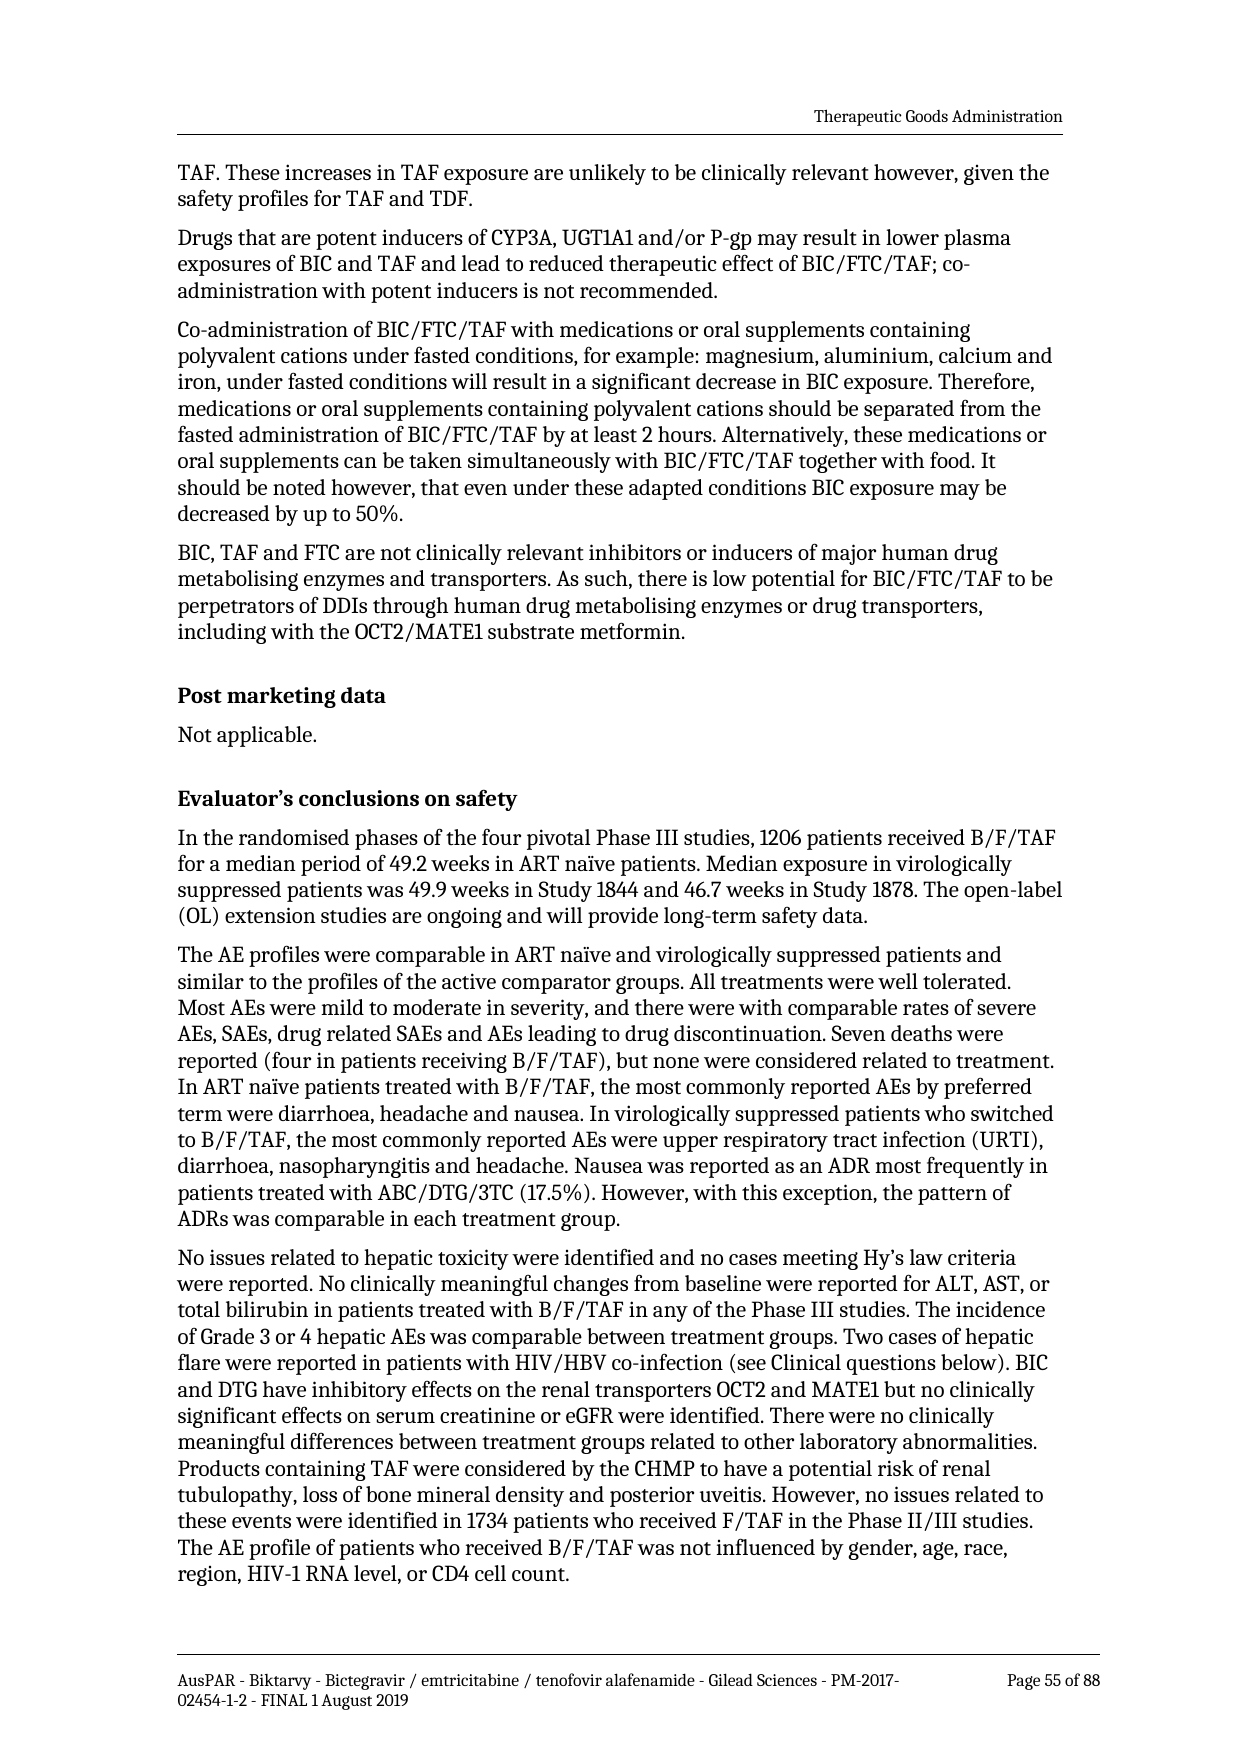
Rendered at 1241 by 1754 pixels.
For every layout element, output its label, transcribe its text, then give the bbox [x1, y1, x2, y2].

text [177, 160, 1063, 212]
text In the randomised phases of the four pivotal Phase III studies, 1206 patients received B/F/TAF for a median period of 49.2 weeks in ART naïve patients. Median exposure in virologically suppressed patients was 49.9 weeks in Study 1844 and 46.7 weeks in Study 1878. The open-label (OL) extension studies are ongoing and will provide long-term safety data. [177, 824, 1063, 930]
text BIC, TAF and FTC are not clinically relevant inhibitors or inducers of major human drug metabolising enzymes and transporters. As such, there is low potential for BIC/FTC/TAF to be perpetrators of DDIs through human drug metabolising enzymes or drug transporters, including with the OCT2/MATE1 substrate metformin. [177, 540, 1063, 645]
text The AE profiles were comparable in ART naïve and virologically suppressed patients and similar to the profiles of the active comparator groups. All treatments were well tolerated. Most AEs were mild to moderate in severity, and there were with comparable rates of severe AEs, SAEs, drug related SAEs and AEs leading to drug discontinuation. Seven deaths were reported (four in patients receiving B/F/TAF), but none were considered related to treatment. In ART naïve patients treated with B/F/TAF, the most commonly reported AEs by preferred term were diarrhoea, headache and nausea. In virologically suppressed patients who switched to B/F/TAF, the most commonly reported AEs were upper respiratory tract infection (URTI), diarrhoea, nasopharyngitis and headache. Nausea was reported as an ADR most frequently in patients treated with ABC/DTG/3TC (17.5%). However, with this exception, the pattern of ADRs was comparable in each treatment group. [177, 942, 1063, 1232]
text No issues related to hepatic toxicity were identified and no cases meeting Hy’s law criteria were reported. No clinically meaningful changes from baseline were reported for ALT, AST, or total bilirubin in patients treated with B/F/TAF in any of the Phase III studies. The incidence of Grade 3 or 4 hepatic AEs was comparable between treatment groups. Two cases of hepatic flare were reported in patients with HIV/HBV co-infection (see Clinical questions below). BIC and DTG have inhibitory effects on the renal transporters OCT2 and MATE1 but no clinically significant effects on serum creatinine or eGFR were identified. There were no clinically meaningful differences between treatment groups related to other laboratory abnormalities. Products containing TAF were considered by the CHMP to have a potential risk of renal tubulopathy, loss of bone mineral density and posterior uveitis. However, no issues related to these events were identified in 1734 patients who received F/TAF in the Phase II/III studies. The AE profile of patients who received B/F/TAF was not influenced by gender, age, race, region, HIV-1 RNA level, or CD4 cell count. [177, 1244, 1063, 1587]
text Co-administration of BIC/FTC/TAF with medications or oral supplements containing polyvalent cations under fasted conditions, for example: magnesium, aluminium, calcium and iron, under fasted conditions will result in a significant decrease in BIC exposure. Therefore, medications or oral supplements containing polyvalent cations should be separated from the fasted administration of BIC/FTC/TAF by at least 2 hours. Alternatively, these medications or oral supplements can be taken simultaneously with BIC/FTC/TAF together with food. It should be noted however, that even under these adapted conditions BIC exposure may be decreased by up to 50%. [177, 316, 1063, 527]
text Not applicable. [177, 722, 1063, 748]
subtitle Post marketing data [177, 683, 1063, 709]
subtitle Evaluator’s conclusions on safety [177, 785, 1063, 812]
text Drugs that are potent inducers of CYP3A, UGT1A1 and/or P-gp may result in lower plasma exposures of BIC and TAF and lead to reduced therapeutic effect of BIC/FTC/TAF; co-administration with potent inducers is not recommended. [177, 225, 1063, 304]
